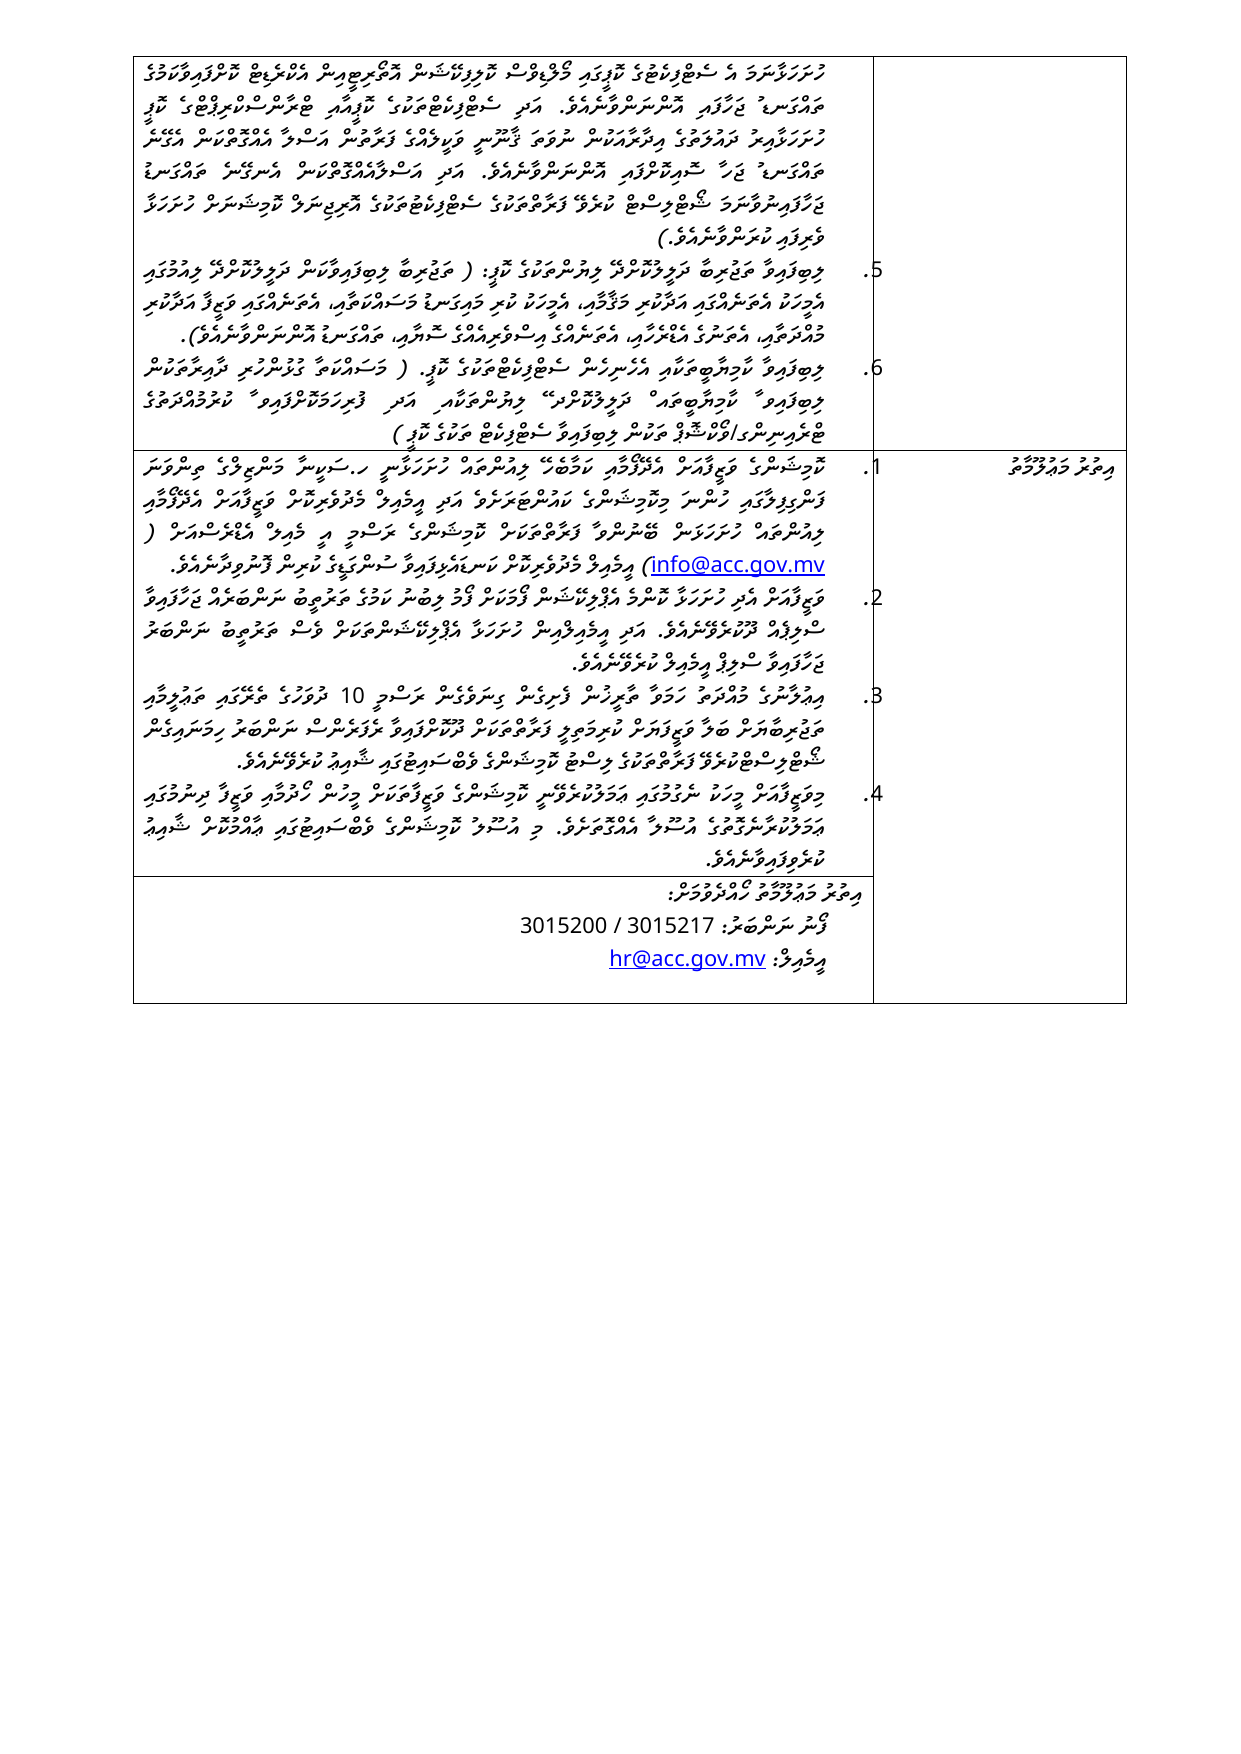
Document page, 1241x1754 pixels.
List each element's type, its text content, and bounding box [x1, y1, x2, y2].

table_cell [134, 57, 873, 450]
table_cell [874, 57, 1126, 450]
table_cell ކޮމިޝަންގެ ވަޒީފާއަށް އެދޭފޯމާއި ކަމާބެހޭ ލިއުންތައް ހުށަހަޅާނީ ހ.ސަކީނާ މަންޒިލްގެ ތިންވަނަ ފަންގިފިލާގައި ހުންނަ މިކޮމިޝަންގެ ކައުންޓަރަށެވެ އަދި އީމެއިލް މެދުވެރިކޮށް ވަޒީފާއަށް އެދޭފޯމާއި ލިއުންތައް ހުށަހަޅަން ބޭނުންވާ ފަރާތްތަކަށް ކޮމިޝަންގެ ރަސްމީ އީ މެއިލް އެޑްރެސްއަށް (info@acc.gov.mv) އީމެއިލް މެދުވެރިކޮށް ކަނޑައެޅިފައިވާ ސުންގަޑީގެ ކުރިން ފޮނުވިދާނެއެވެ. ވަޒީފާއަށް އެދި ހުށަހަޅާ ކޮންމެ އެޕްލިކޭޝަން ފޯމަކަށް ފޯމު ލިބުނު ކަމުގެ ތަރުތީބު ނަންބަރެއް ޖަހާފައިވާ ސްލިޕެއް ދޫކުރެވޭނެއެވެ. އަދި އީމެއިލްއިން ހުށަހަޅާ އެޕްލިކޭޝަންތަކަށް ވެސް ތަރުތީބު ނަންބަރު ޖަހާފައިވާ ސްލިޕް އީމެއިލް ކުރެވޭނެއެވެ. އިޢުލާނުގެ މުއްދަތު ހަމަވާ ތާރީޚުން ފެށިގެން ގިނަވެގެން ރަސްމީ 10 ދުވަހުގެ ތެރޭގައި ތަޢުލީމާއި ތަޖުރިބާޔަށް ބަލާ ވަޒީފަޔަށް ކުރިމަތިލީ ފަރާތްތަކަށް ދޫކޮށްފައިވާ ރެފަރެންސް ނަންބަރު ހިމަނައިގެން ޝޯޓްލިސްޓްކުރެވޭ ފަރާތްތަކުގެ ލިސްޓު ކޮމިޝަންގެ ވެބްސައިޓުގައި ޝާއިޢު ކުރެވޭނެއެވެ. މިވަޒީފާއަށް މީހަކު ނެގުމުގައި ޢަމަލުކުރެވޭނީ ކޮމިޝަންގެ ވަޒީފާތަކަށް މީހުން ހޯދުމާއި ވަޒީފާ ދިނުމުގައި ޢަމަލުކުރާނެގޮތުގެ އުސޫލާ އެއްގޮތަށެވެ. މި އުސޫލު ކޮމިޝަންގެ ވެބްސައިޓުގައި ޢާއްމުކޮށް ޝާއިޢު ކުރެވިފައިވާނެއެވެ. [134, 451, 873, 876]
table_cell އިތުރު މަޢުލޫމާތު ހޯއްދެވުމަށް: ފޯނު ނަންބަރު: 3015217 / 3015200 އީމެއިލް: hr@acc.gov.mv [134, 877, 873, 1002]
table_cell އިތުރު މަޢުލޫމާތު [874, 451, 1126, 1002]
